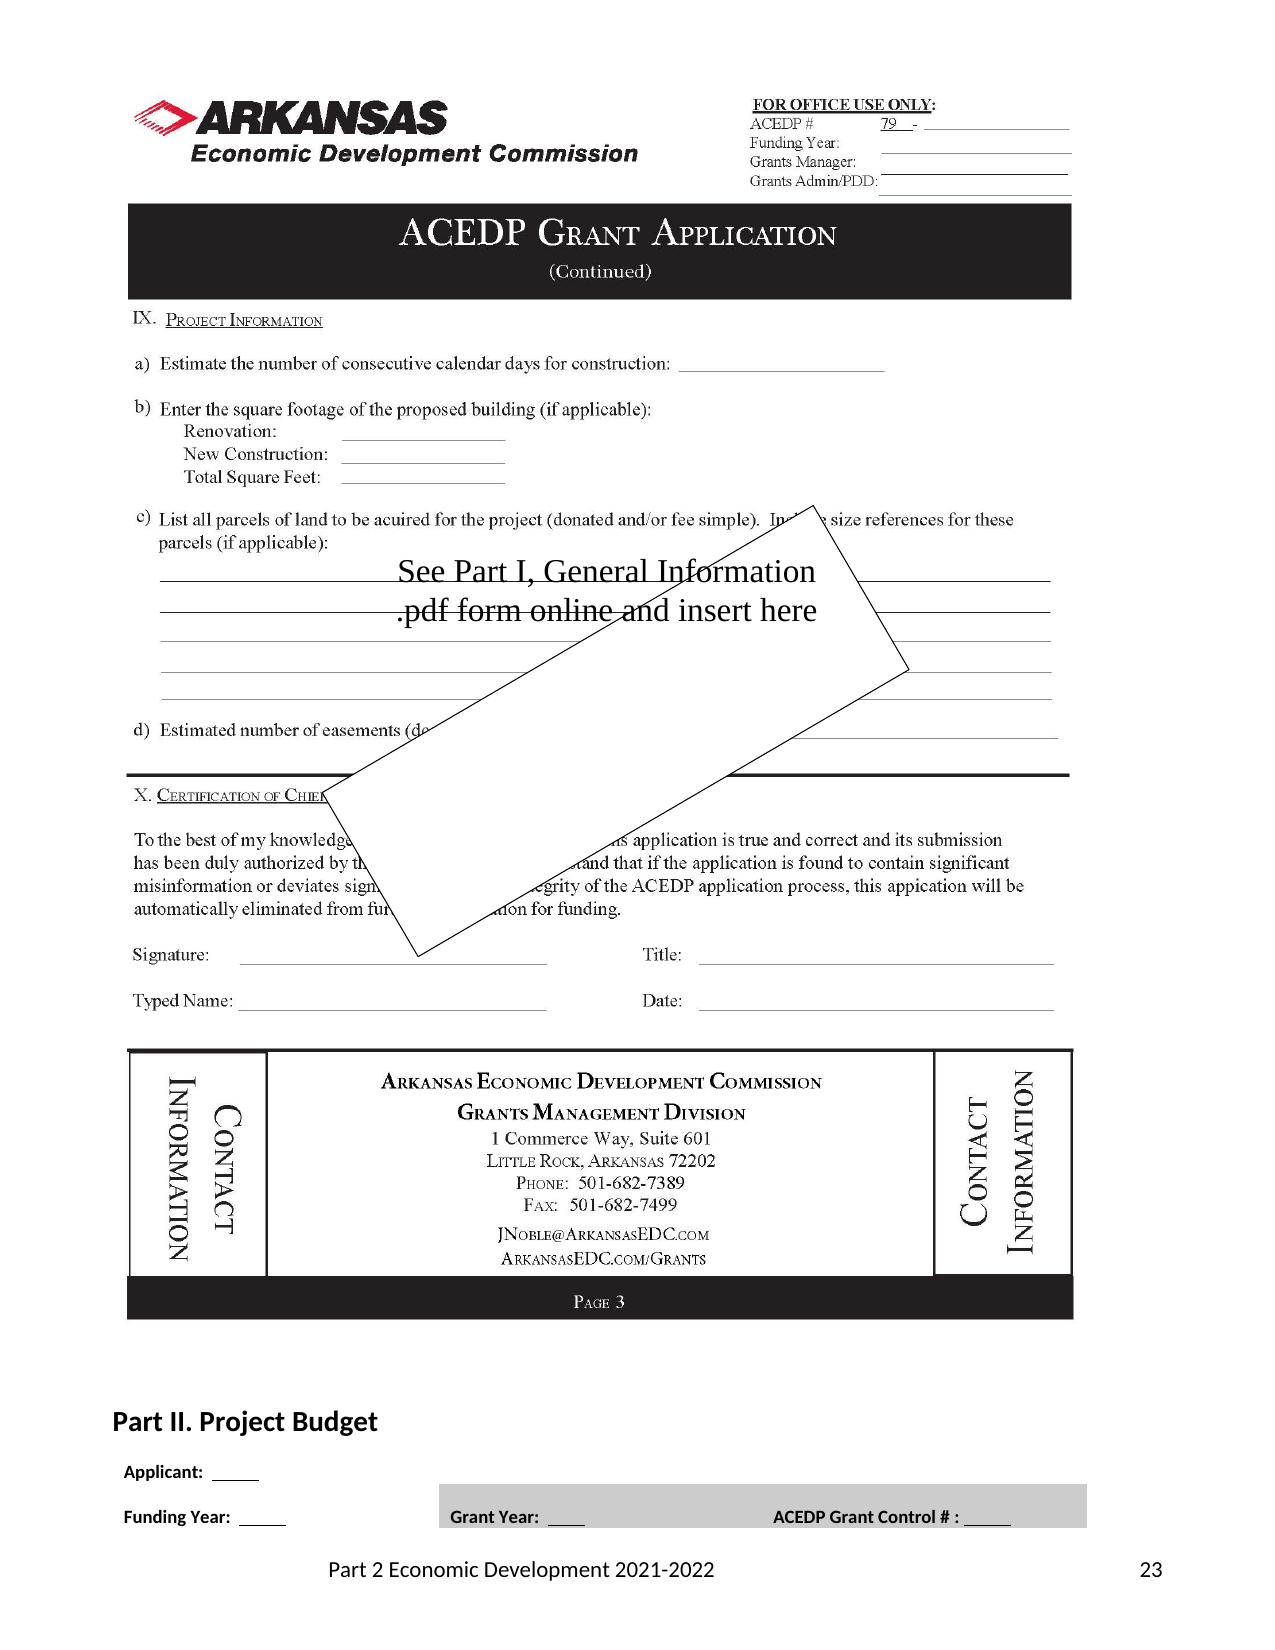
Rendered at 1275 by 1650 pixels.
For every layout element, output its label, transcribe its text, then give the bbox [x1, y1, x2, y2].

table_cell Grant Year: [439, 1484, 762, 1528]
picture [112, 75, 1088, 1337]
table_header Applicant: [113, 1439, 1087, 1483]
table_cell Funding Year: [113, 1484, 439, 1528]
table_cell ACEDP Grant Control # : [762, 1484, 1087, 1528]
text Part II. Project Budget [112, 1367, 1162, 1438]
